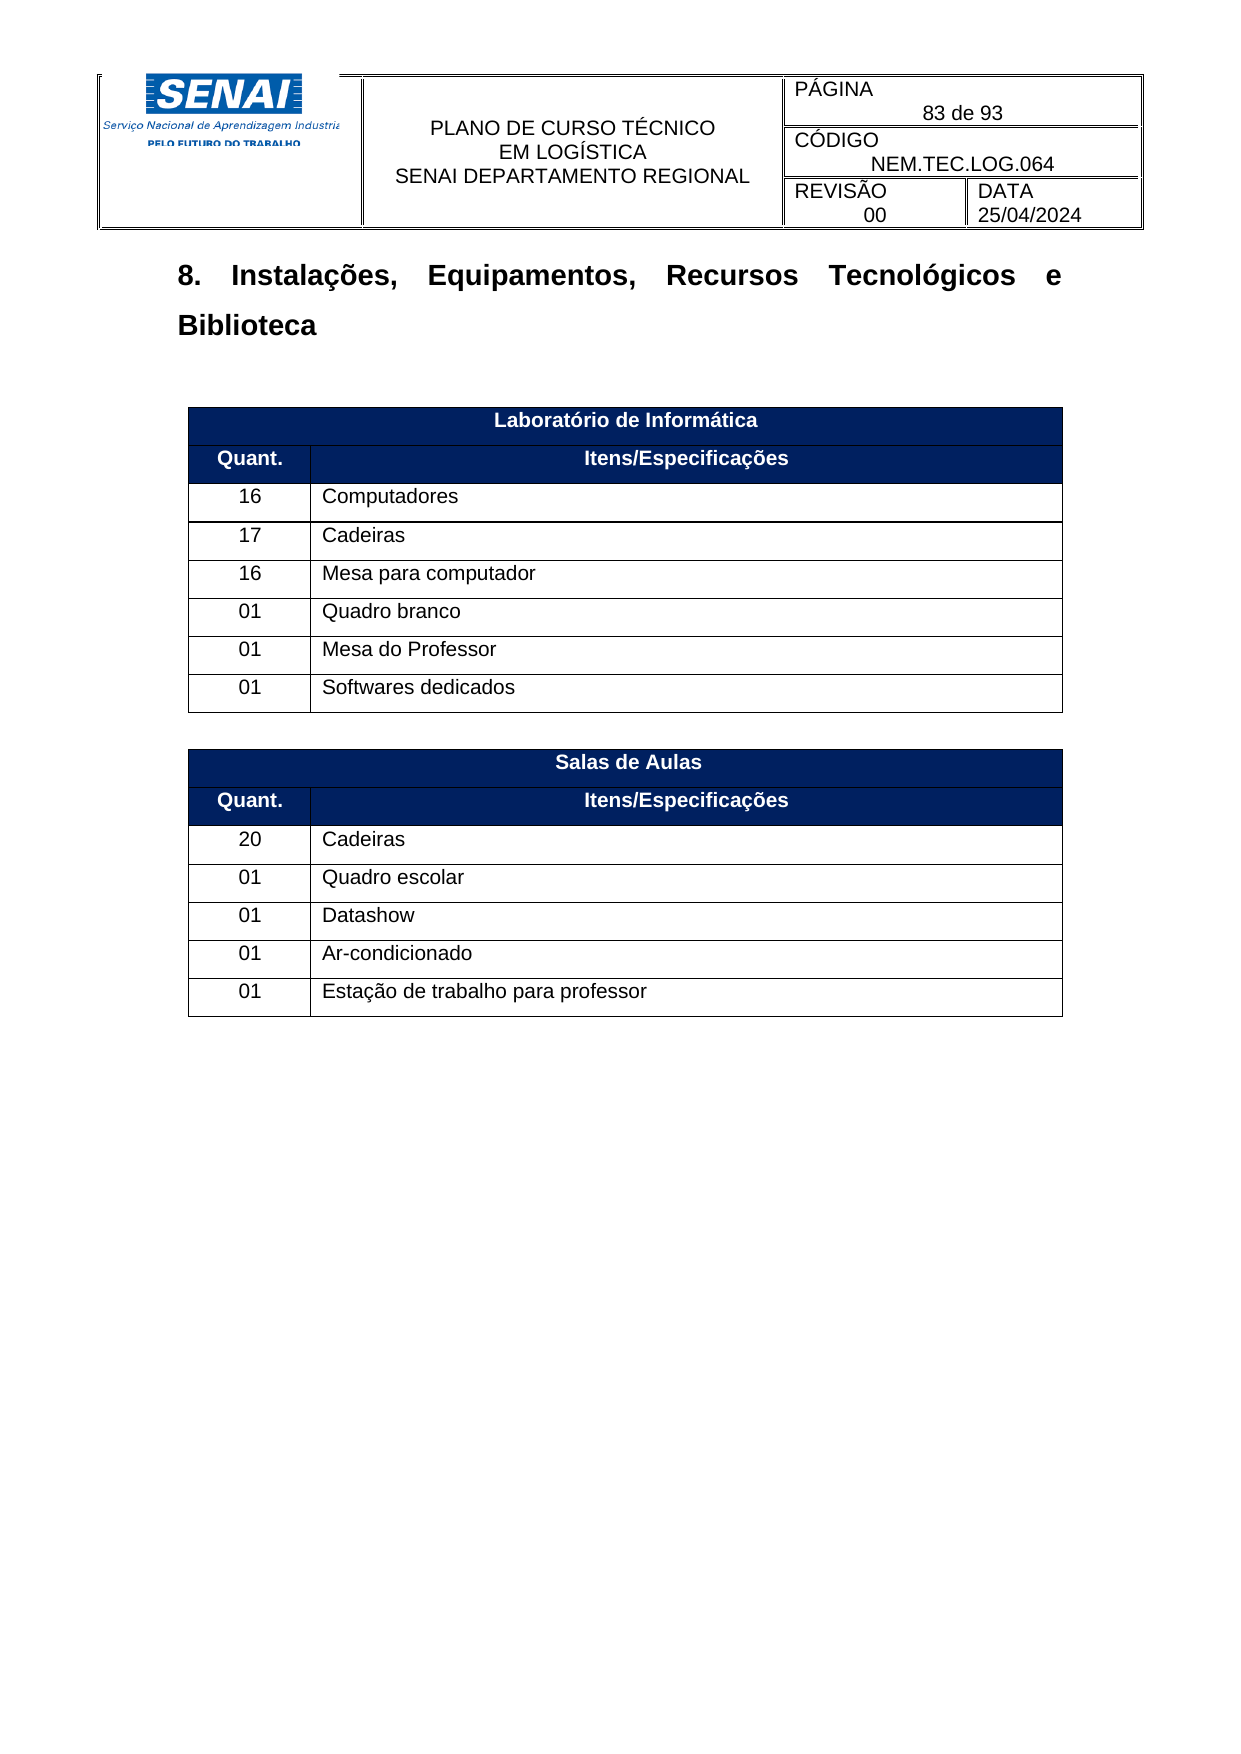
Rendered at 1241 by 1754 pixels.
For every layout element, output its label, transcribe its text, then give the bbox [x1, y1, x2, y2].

table_cell Quant. [189, 788, 310, 825]
table_cell Quadro escolar [311, 865, 1062, 902]
table_cell 20 [189, 826, 310, 863]
table_header Salas de Aulas [189, 750, 1062, 787]
table_cell 16 [189, 561, 310, 598]
table_cell Computadores [311, 484, 1062, 521]
table_cell 01 [189, 979, 310, 1016]
table_cell Mesa para computador [311, 561, 1062, 598]
table_cell Itens/Especificações [311, 788, 1062, 825]
table_cell Cadeiras [311, 826, 1062, 863]
table_cell 01 [189, 941, 310, 978]
table_header Laboratório de Informática [189, 408, 1062, 445]
table_cell Itens/Especificações [311, 446, 1062, 483]
table_cell 01 [189, 599, 310, 636]
table_cell Estação de trabalho para professor [311, 979, 1062, 1016]
subtitle 8. Instalações, Equipamentos, Recursos Tecnológicos e Biblioteca [177, 258, 1063, 342]
table_cell 01 [189, 637, 310, 674]
table_cell 01 [189, 865, 310, 902]
table_cell Datashow [311, 903, 1062, 940]
table_cell 01 [189, 903, 310, 940]
table_cell 16 [189, 484, 310, 521]
table_cell 17 [189, 523, 310, 559]
table_cell Mesa do Professor [311, 637, 1062, 674]
table_cell Quant. [189, 446, 310, 483]
picture [102, 73, 340, 146]
table_cell Quadro branco [311, 599, 1062, 636]
table_cell Cadeiras [311, 523, 1062, 559]
table_cell Softwares dedicados [311, 675, 1062, 712]
table_cell 01 [189, 675, 310, 712]
table_cell Ar-condicionado [311, 941, 1062, 978]
